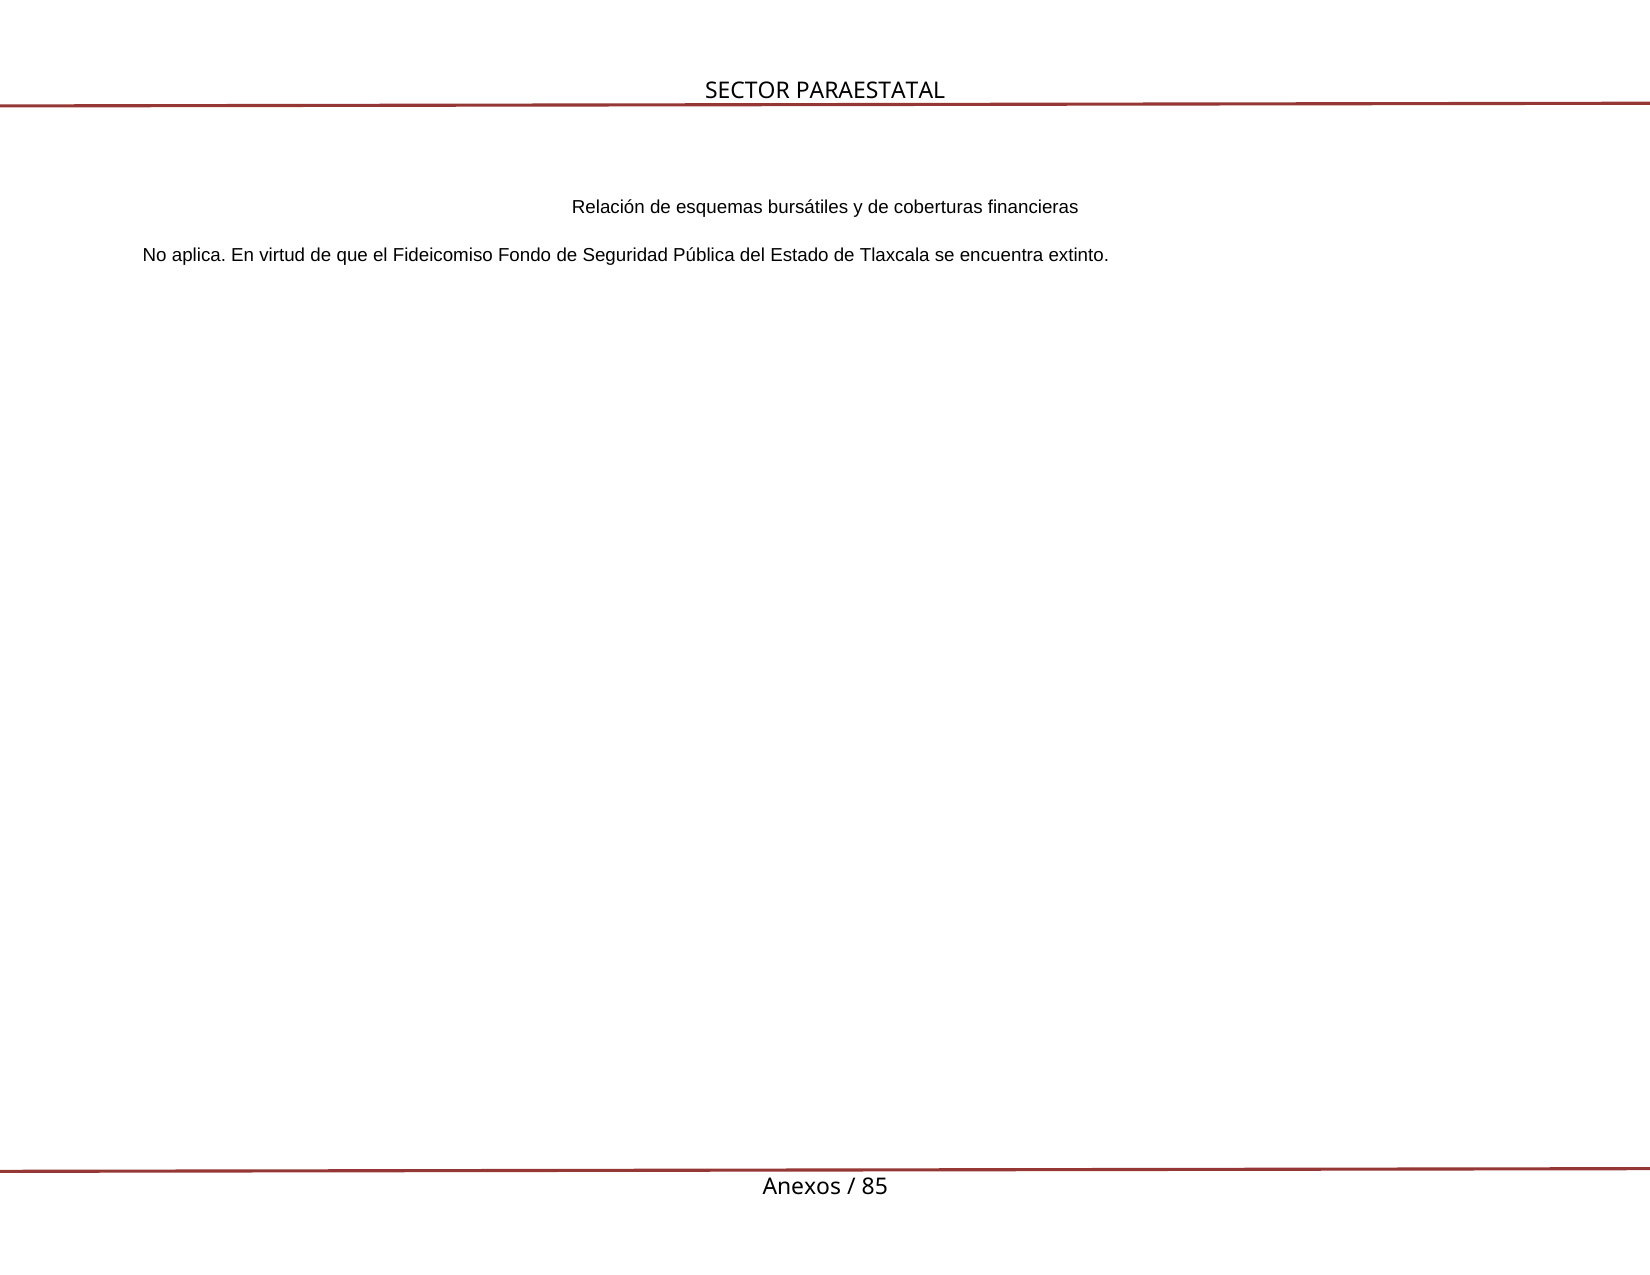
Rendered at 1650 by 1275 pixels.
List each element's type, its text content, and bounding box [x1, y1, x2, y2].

text No aplica. En virtud de que el Fideicomiso Fondo de Seguridad Pública del Estado de Tlaxcala se encuentra extinto. [112, 241, 1537, 266]
text Relación de esquemas bursátiles y de coberturas financieras [112, 196, 1537, 217]
